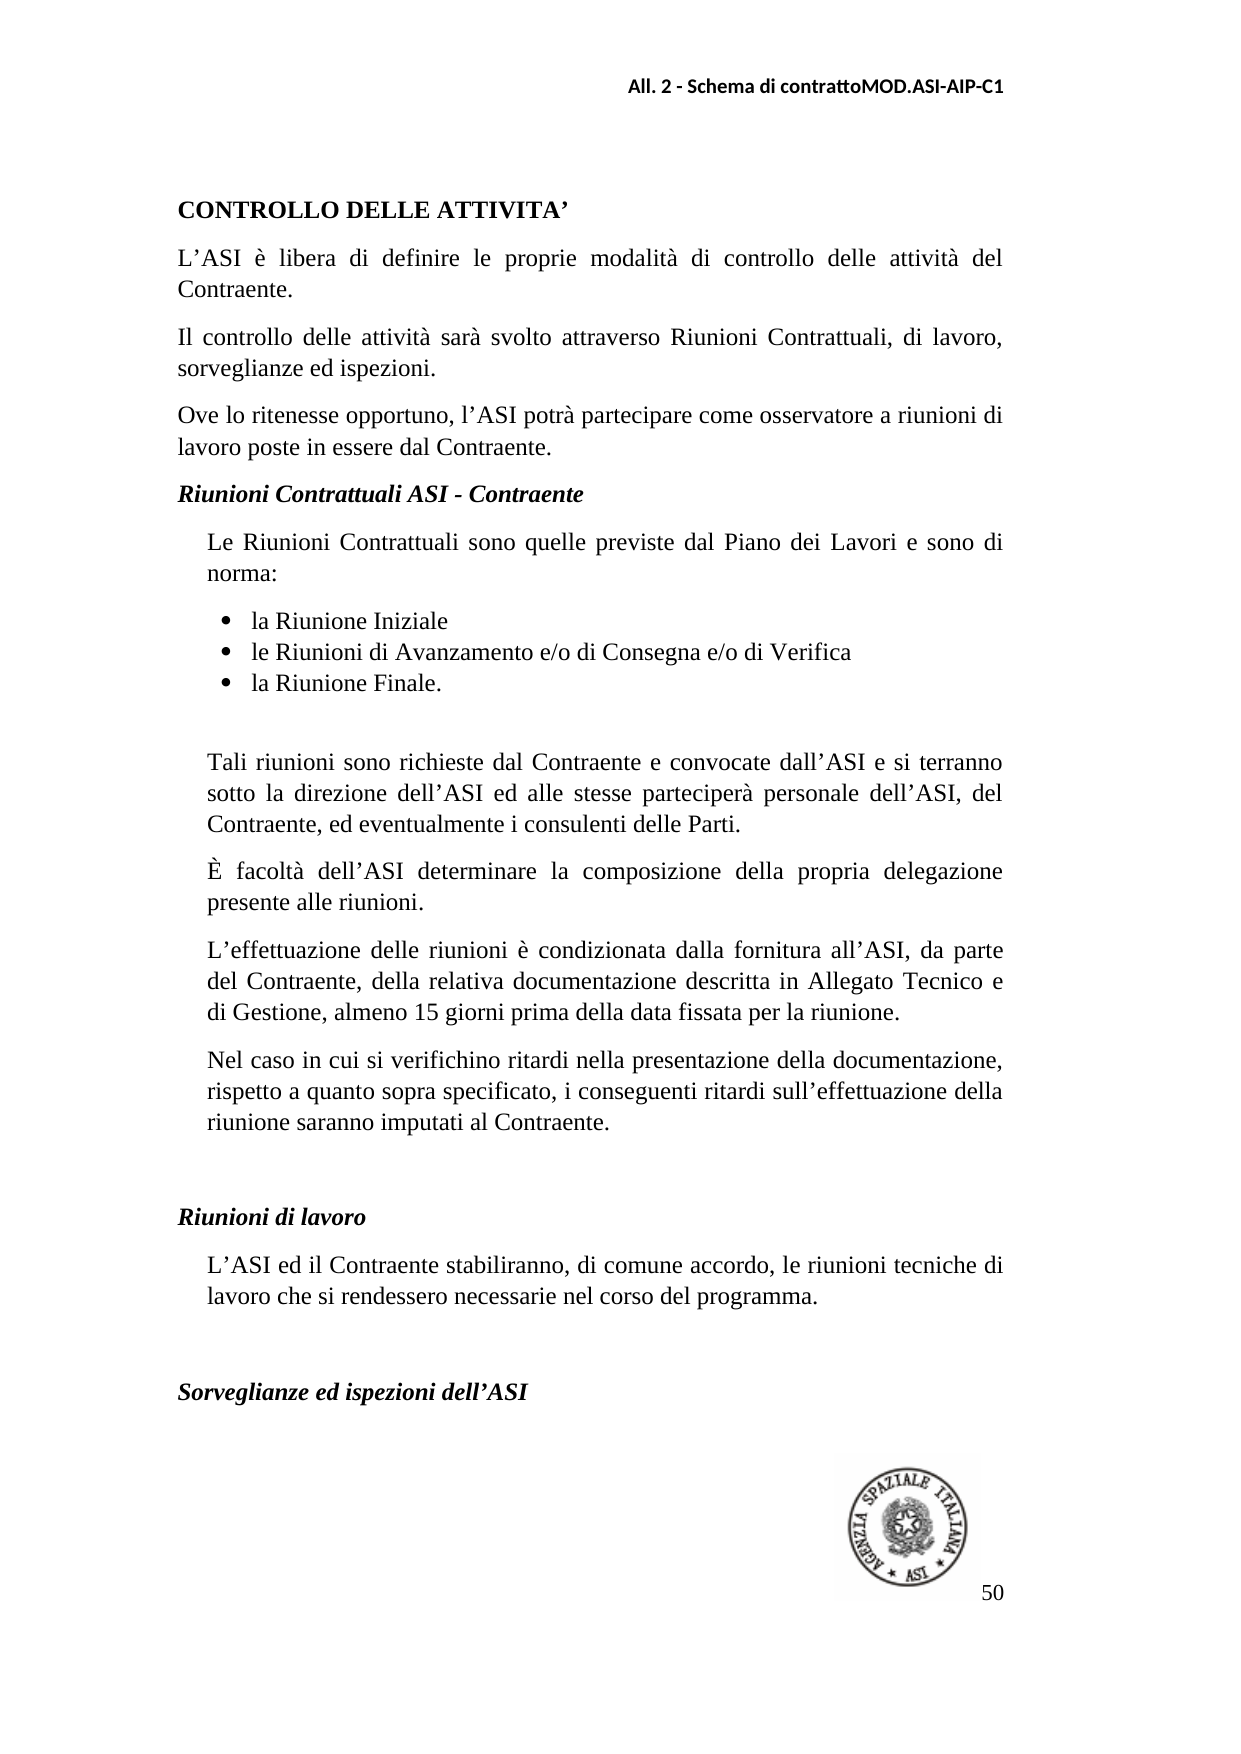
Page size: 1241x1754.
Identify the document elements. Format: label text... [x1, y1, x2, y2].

text L’effettuazione delle riunioni è condizionata dalla fornitura all’ASI, da parte del Contraente, della relativa documentazione descritta in Allegato Tecnico e di Gestione, almeno 15 giorni prima della data fissata per la riunione. [207, 935, 1004, 1026]
text CONTROLLO DELLE ATTIVITA’ [177, 195, 1004, 224]
text Sorveglianze ed ispezioni dell’ASI [177, 1377, 1004, 1405]
text Ove lo ritenesse opportuno, l’ASI potrà partecipare come osservatore a riunioni di lavoro poste in essere dal Contraente. [177, 401, 1004, 460]
text Le Riunioni Contrattuali sono quelle previste dal Piano dei Lavori e sono di norma: [207, 527, 1004, 587]
text L’ASI è libera di definire le proprie modalità di controllo delle attività del Contraente. [177, 243, 1004, 303]
list la Riunione Finale. [222, 668, 1004, 697]
picture [834, 1453, 982, 1601]
text Riunioni Contrattuali ASI - Contraente [177, 479, 1004, 508]
list la Riunione Iniziale [222, 606, 1004, 634]
text Tali riunioni sono richieste dal Contraente e convocate dall’ASI e si terranno sotto la direzione dell’ASI ed alle stesse parteciperà personale dell’ASI, del Contraente, ed eventualmente i consulenti delle Parti. [207, 747, 1004, 837]
text È facoltà dell’ASI determinare la composizione della propria delegazione presente alle riunioni. [207, 856, 1004, 916]
list le Riunioni di Avanzamento e/o di Consegna e/o di Verifica [222, 637, 1004, 666]
text Riunioni di lavoro [177, 1202, 1004, 1231]
text Il controllo delle attività sarà svolto attraverso Riunioni Contrattuali, di lavoro, sorveglianze ed ispezioni. [177, 322, 1004, 382]
text Nel caso in cui si verifichino ritardi nella presentazione della documentazione, rispetto a quanto sopra specificato, i conseguenti ritardi sull’effettuazione della riunione saranno imputati al Contraente. [207, 1045, 1004, 1136]
text L’ASI ed il Contraente stabiliranno, di comune accordo, le riunioni tecniche di lavoro che si rendessero necessarie nel corso del programma. [207, 1250, 1004, 1310]
